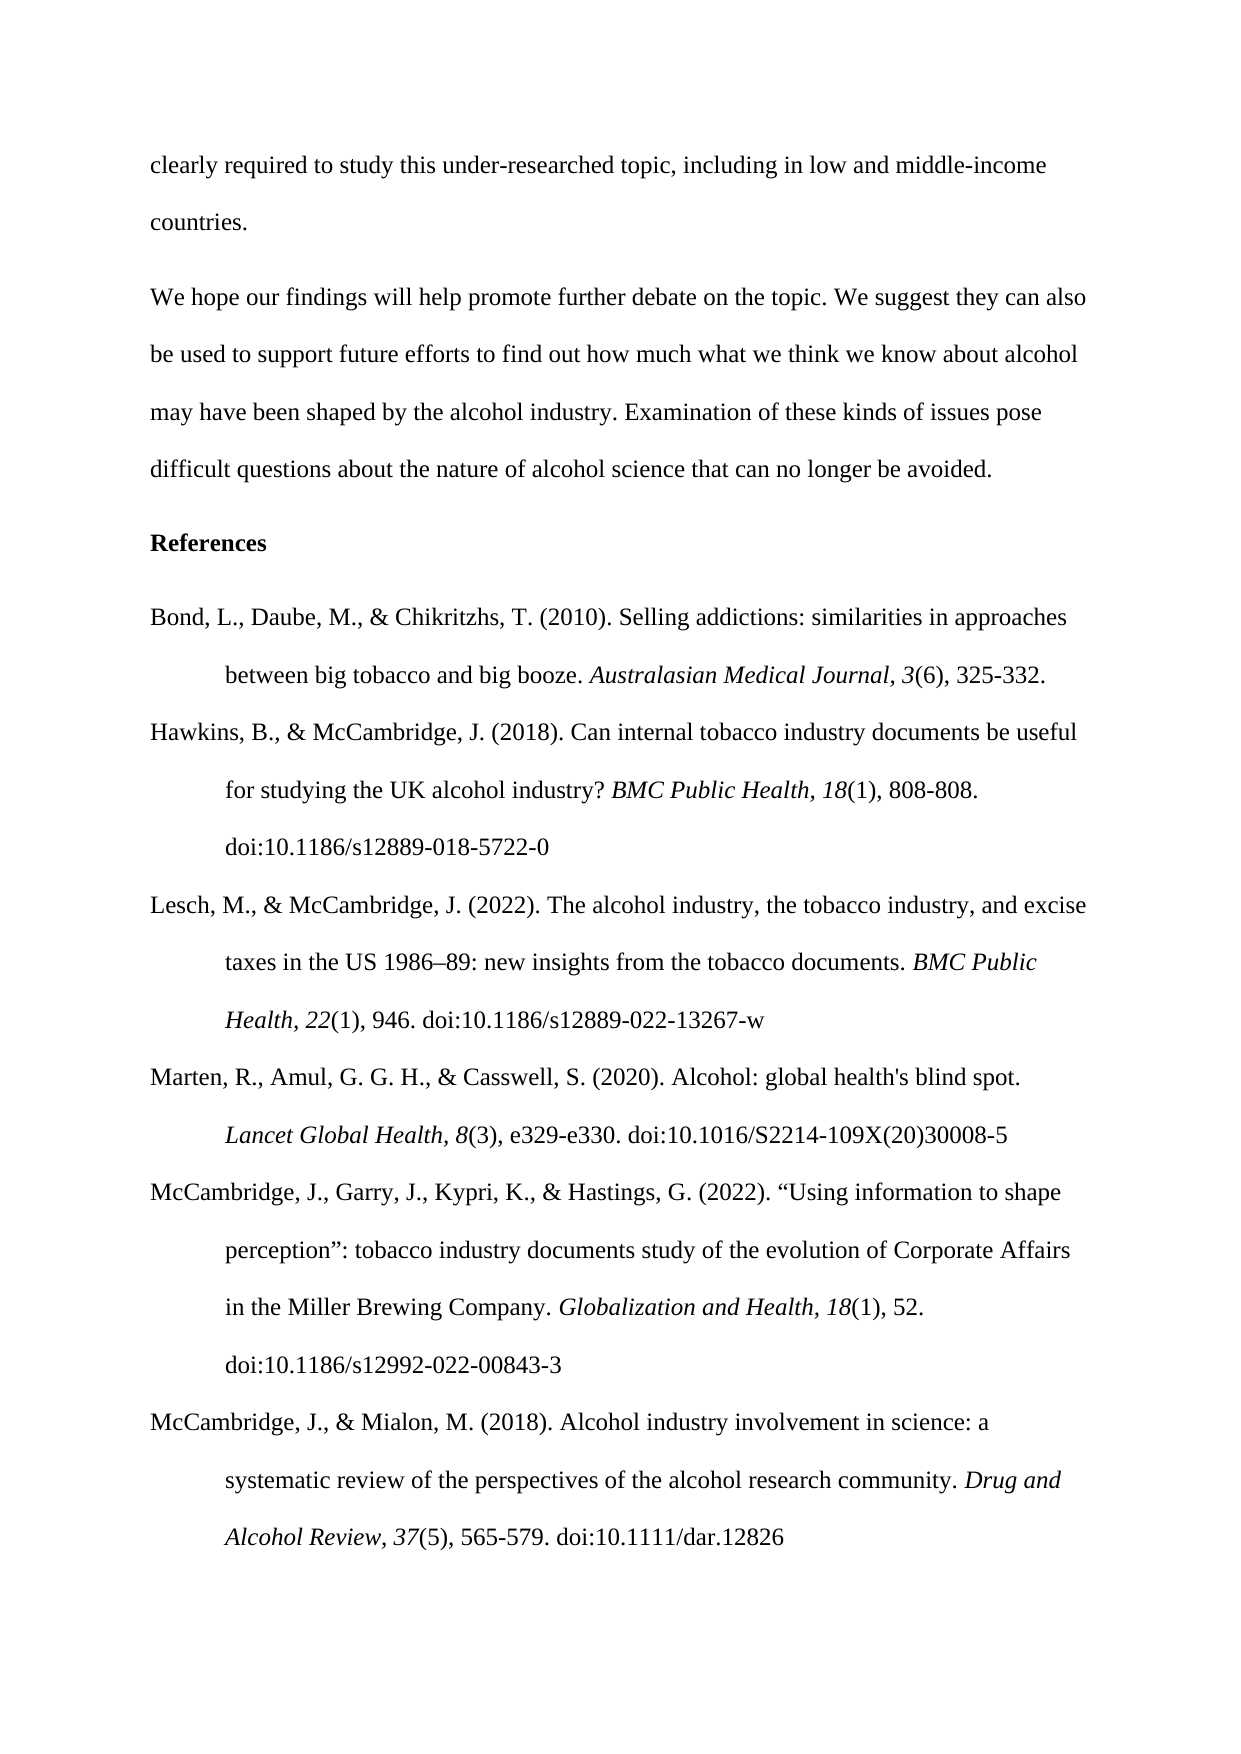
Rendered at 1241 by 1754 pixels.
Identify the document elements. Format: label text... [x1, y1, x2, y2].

text Bond, L., Daube, M., & Chikritzhs, T. (2010). Selling addictions: similarities in approaches between big tobacco and big booze. Australasian Medical Journal, 3(6), 325-332. [150, 602, 1090, 689]
text McCambridge, J., & Mialon, M. (2018). Alcohol industry involvement in science: a systematic review of the perspectives of the alcohol research community. Drug and Alcohol Review, 37(5), 565-579. doi:10.1111/dar.12826 [150, 1407, 1090, 1551]
text Hawkins, B., & McCambridge, J. (2018). Can internal tobacco industry documents be useful for studying the UK alcohol industry? BMC Public Health, 18(1), 808-808. doi:10.1186/s12889-018-5722-0 [150, 717, 1090, 861]
text McCambridge, J., Garry, J., Kypri, K., & Hastings, G. (2022). “Using information to shape perception”: tobacco industry documents study of the evolution of Corporate Affairs in the Miller Brewing Company. Globalization and Health, 18(1), 52. doi:10.1186/s12992-022-00843-3 [150, 1177, 1090, 1379]
text References [150, 528, 1090, 557]
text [150, 150, 1090, 236]
text Marten, R., Amul, G. G. H., & Casswell, S. (2020). Alcohol: global health's blind spot. Lancet Global Health, 8(3), e329-e330. doi:10.1016/S2214-109X(20)30008-5 [150, 1062, 1090, 1149]
text Lesch, M., & McCambridge, J. (2022). The alcohol industry, the tobacco industry, and excise taxes in the US 1986–89: new insights from the tobacco documents. BMC Public Health, 22(1), 946. doi:10.1186/s12889-022-13267-w [150, 890, 1090, 1034]
text We hope our findings will help promote further debate on the topic. We suggest they can also be used to support future efforts to find out how much what we think we know about alcohol may have been shaped by the alcohol industry. Examination of these kinds of issues pose difficult questions about the nature of alcohol science that can no longer be avoided. [150, 282, 1090, 483]
